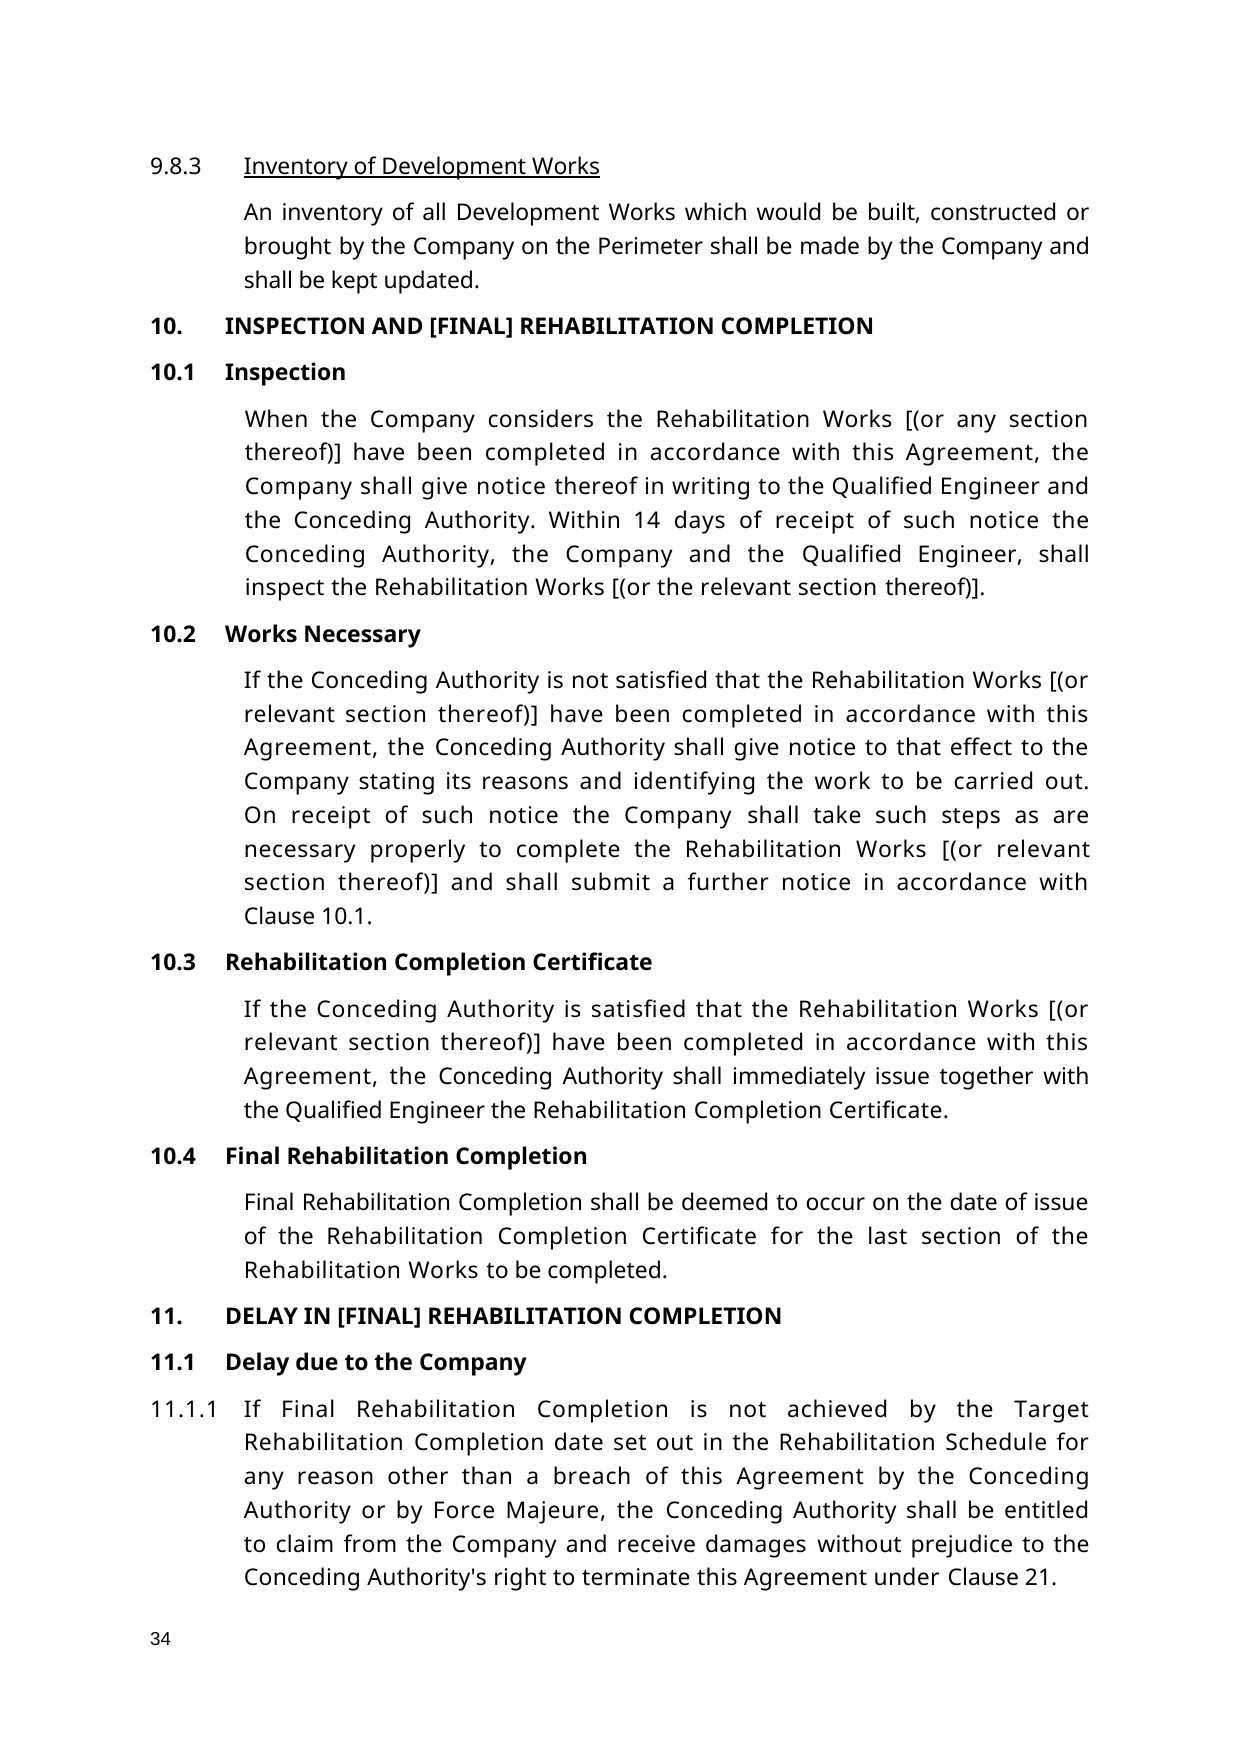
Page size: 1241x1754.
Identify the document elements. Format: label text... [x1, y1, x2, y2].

text 9.8.3 Inventory of Development Works [150, 150, 1090, 181]
text 11.1.1 If Final Rehabilitation Completion is not achieved by the Target Rehabilitation Completion date set out in the Rehabilitation Schedule for any reason other than a breach of this Agreement by the Conceding Authority or by Force Majeure, the Conceding Authority shall be entitled to claim from the Company and receive damages without prejudice to the Conceding Authority's right to terminate this Agreement under Clause 21. [150, 1392, 1090, 1592]
subtitle 10.1 Inspection [150, 356, 1083, 387]
subtitle 10.2 Works Necessary [150, 617, 1083, 649]
text Final Rehabilitation Completion shall be deemed to occur on the date of issue of the Rehabilitation Completion Certificate for the last section of the Rehabilitation Works to be completed. [244, 1186, 1090, 1285]
subtitle 10. INSPECTION AND [FINAL] REHABILITATION COMPLETION [150, 310, 1083, 341]
subtitle 11.1 Delay due to the Company [150, 1346, 1083, 1377]
subtitle 10.4 Final Rehabilitation Completion [150, 1140, 1083, 1171]
text If the Conceding Authority is not satisfied that the Rehabilitation Works [(or relevant section thereof)] have been completed in accordance with this Agreement, the Conceding Authority shall give notice to that effect to the Company stating its reasons and identifying the work to be carried out. On receipt of such notice the Company shall take such steps as are necessary properly to complete the Rehabilitation Works [(or relevant section thereof)] and shall submit a further notice in accordance with Clause 10.1. [244, 664, 1090, 931]
text If the Conceding Authority is satisfied that the Rehabilitation Works [(or relevant section thereof)] have been completed in accordance with this Agreement, the Conceding Authority shall immediately issue together with the Qualified Engineer the Rehabilitation Completion Certificate. [244, 992, 1090, 1125]
subtitle 10.3 Rehabilitation Completion Certificate [150, 946, 1083, 977]
subtitle 11. DELAY IN [FINAL] REHABILITATION COMPLETION [150, 1300, 1083, 1331]
text An inventory of all Development Works which would be built, constructed or brought by the Company on the Perimeter shall be made by the Company and shall be kept updated. [244, 196, 1090, 295]
text When the Company considers the Rehabilitation Works [(or any section thereof)] have been completed in accordance with this Agreement, the Company shall give notice thereof in writing to the Qualified Engineer and the Conceding Authority. Within 14 days of receipt of such notice the Conceding Authority, the Company and the Qualified Engineer, shall inspect the Rehabilitation Works [(or the relevant section thereof)]. [244, 402, 1090, 602]
